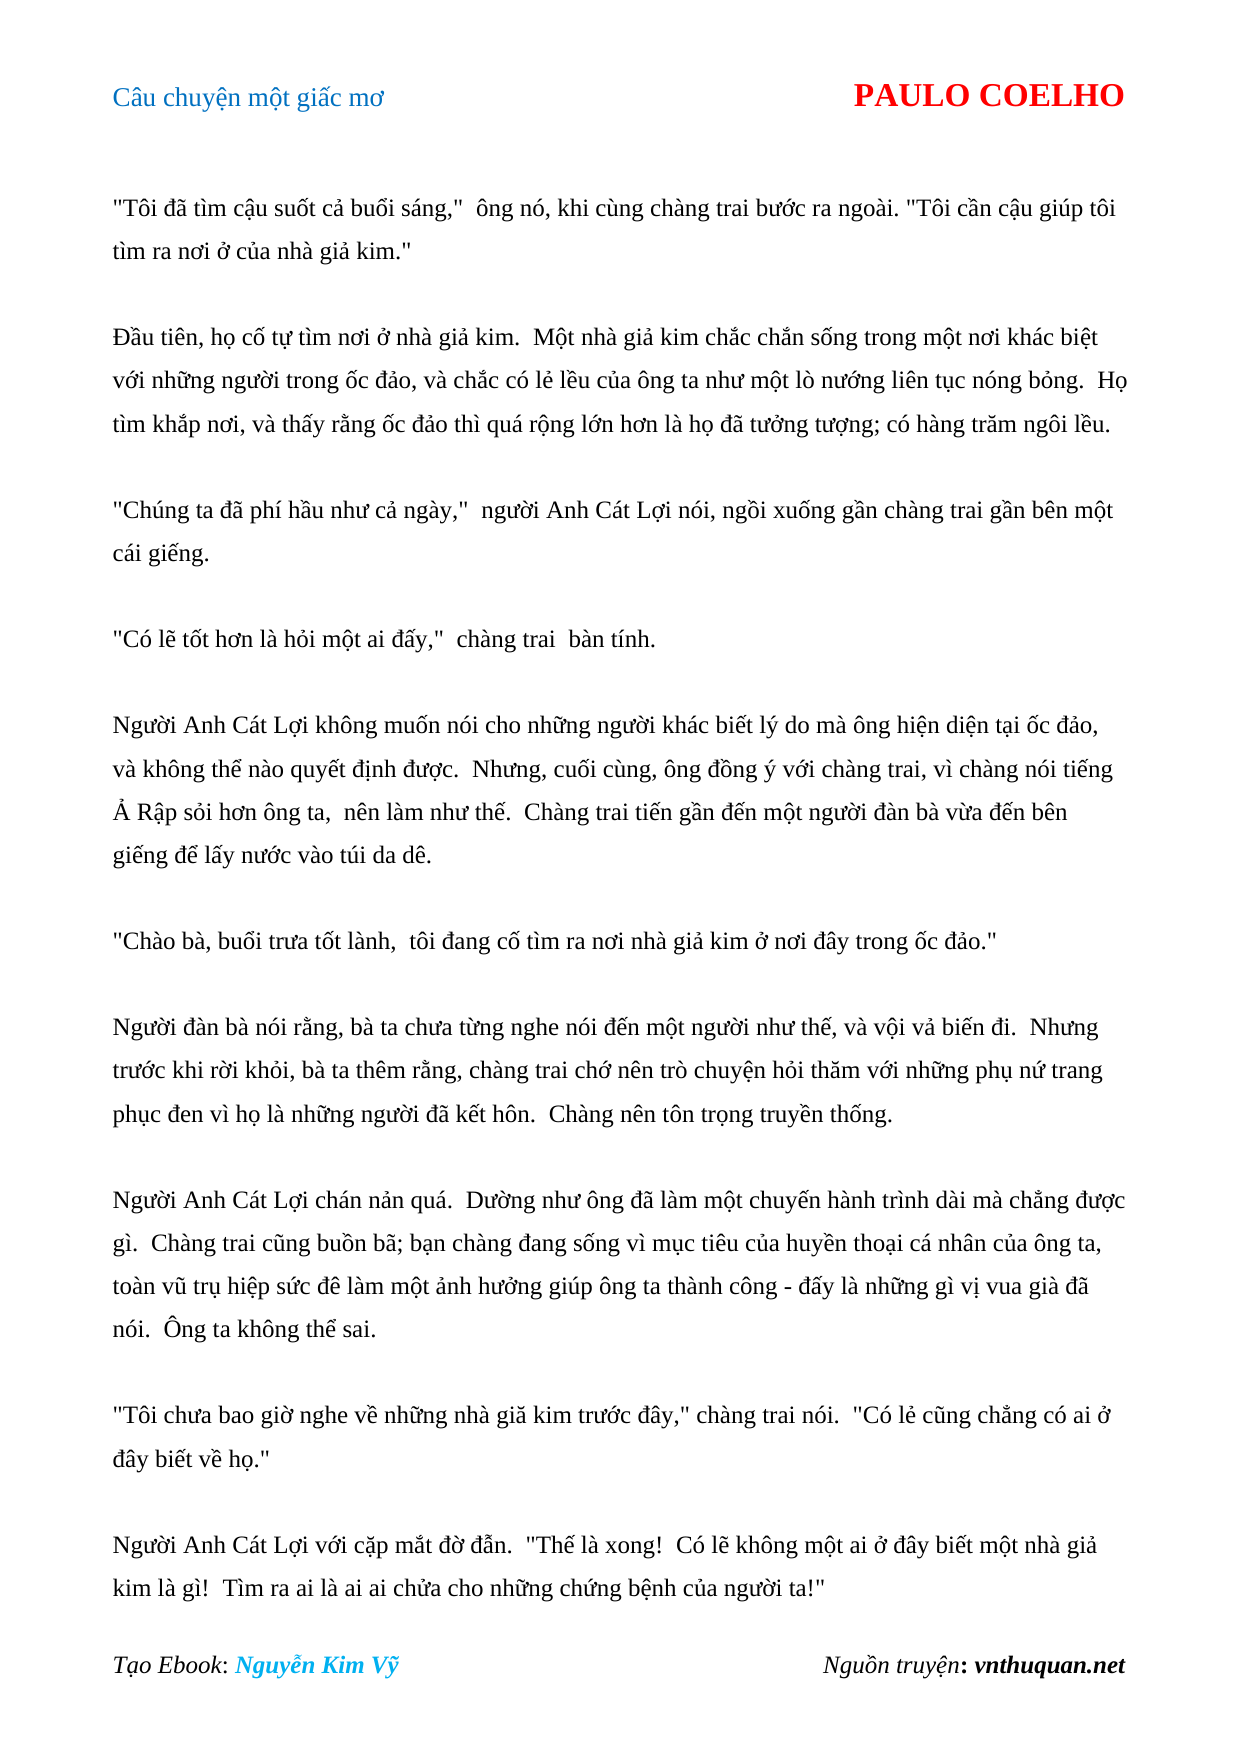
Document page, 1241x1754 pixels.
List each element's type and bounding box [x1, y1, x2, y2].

text [112, 150, 1128, 1602]
